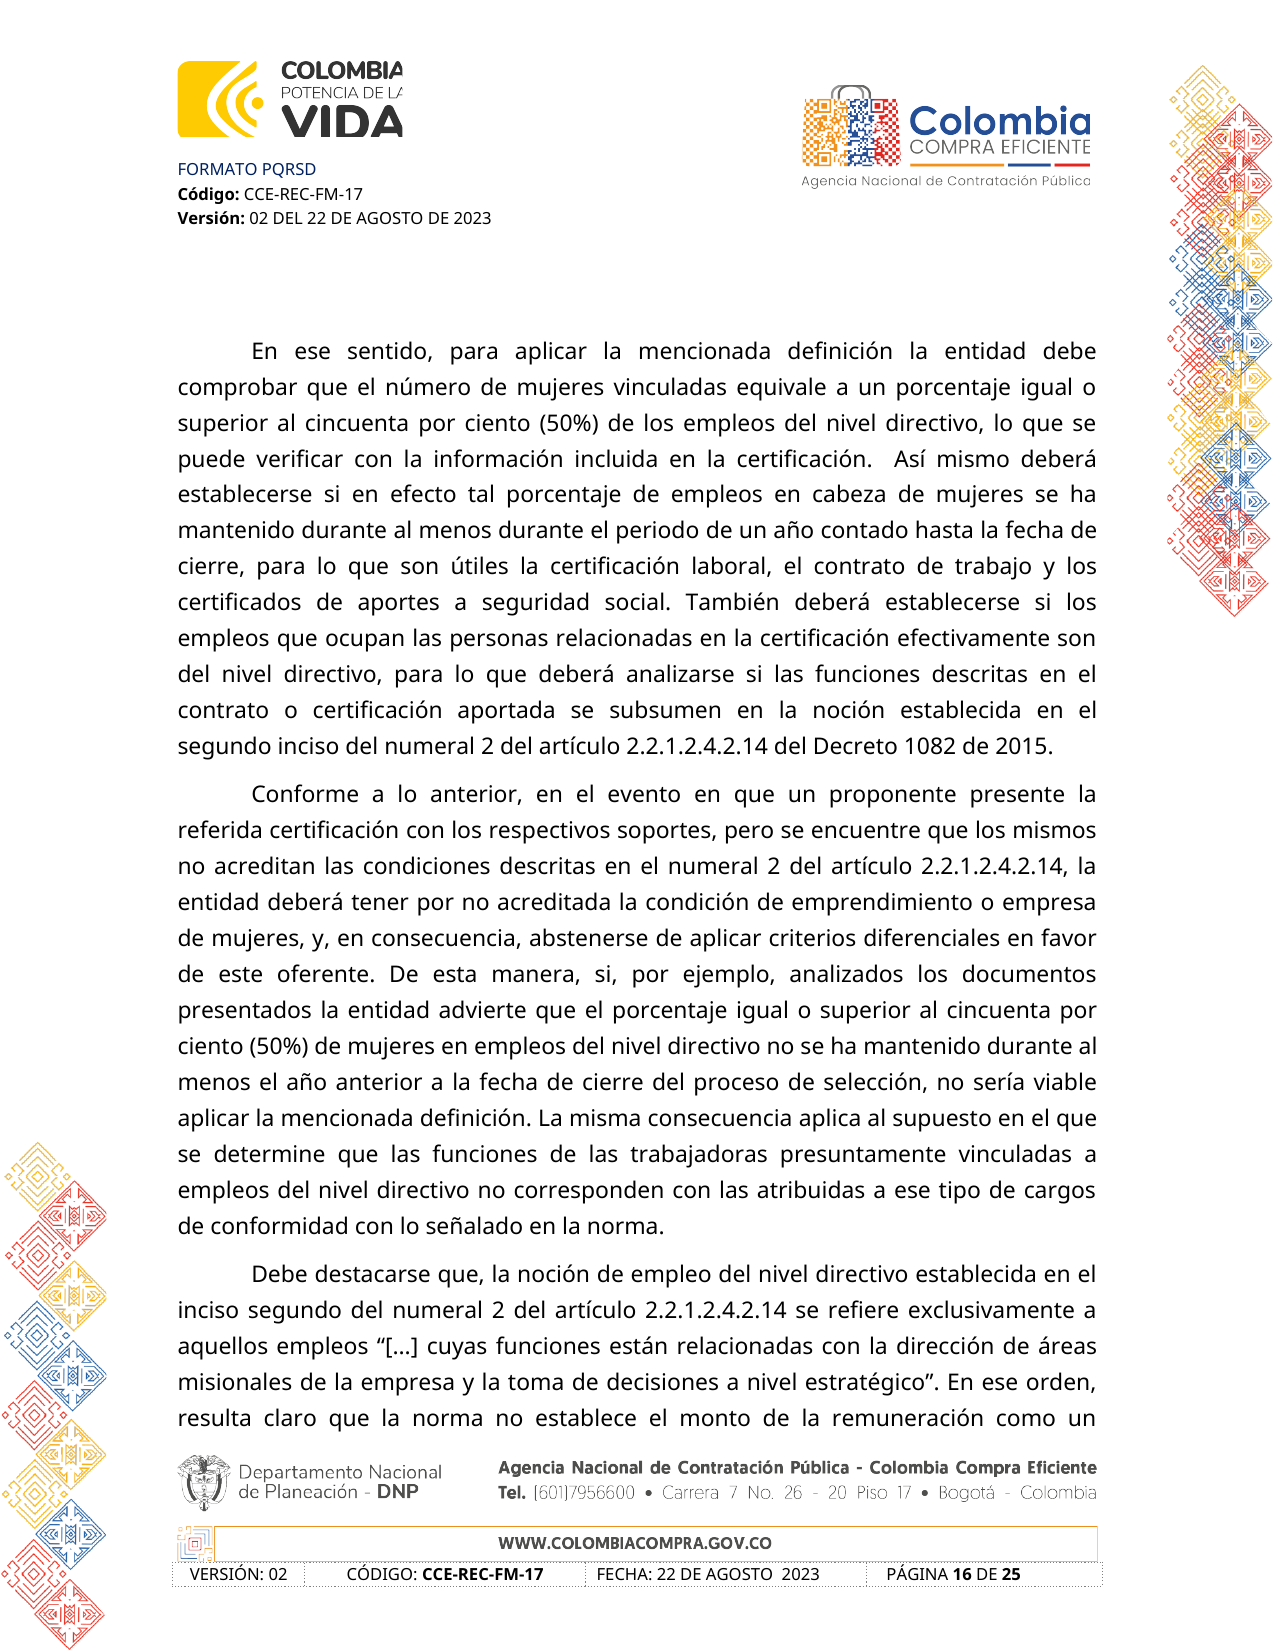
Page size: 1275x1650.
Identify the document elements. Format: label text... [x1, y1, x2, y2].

text En ese sentido, para aplicar la mencionada definición la entidad debe comprobar que el número de mujeres vinculadas equivale a un porcentaje igual o superior al cincuenta por ciento (50%) de los empleos del nivel directivo, lo que se puede verificar con la información incluida en la certificación. Así mismo deberá establecerse si en efecto tal porcentaje de empleos en cabeza de mujeres se ha mantenido durante al menos durante el periodo de un año contado hasta la fecha de cierre, para lo que son útiles la certificación laboral, el contrato de trabajo y los certificados de aportes a seguridad social. También deberá establecerse si los empleos que ocupan las personas relacionadas en la certificación efectivamente son del nivel directivo, para lo que deberá analizarse si las funciones descritas en el contrato o certificación aportada se subsumen en la noción establecida en el segundo inciso del numeral 2 del artículo 2.2.1.2.4.2.14 del Decreto 1082 de 2015. [177, 335, 1098, 761]
picture [1165, 65, 1272, 614]
picture [177, 61, 402, 137]
picture [801, 85, 1090, 189]
picture [177, 1455, 1098, 1562]
text Conforme a lo anterior, en el evento en que un proponente presente la referida certificación con los respectivos soportes, pero se encuentre que los mismos no acreditan las condiciones descritas en el numeral 2 del artículo 2.2.1.2.4.2.14, la entidad deberá tener por no acreditada la condición de emprendimiento o empresa de mujeres, y, en consecuencia, abstenerse de aplicar criterios diferenciales en favor de este oferente. De esta manera, si, por ejemplo, analizados los documentos presentados la entidad advierte que el porcentaje igual o superior al cincuenta por ciento (50%) de mujeres en empleos del nivel directivo no se ha mantenido durante al menos el año anterior a la fecha de cierre del proceso de selección, no sería viable aplicar la mencionada definición. La misma consecuencia aplica al supuesto en el que se determine que las funciones de las trabajadoras presuntamente vinculadas a empleos del nivel directivo no corresponden con las atribuidas a ese tipo de cargos de conformidad con lo señalado en la norma. [177, 778, 1098, 1241]
picture [0, 1141, 106, 1648]
